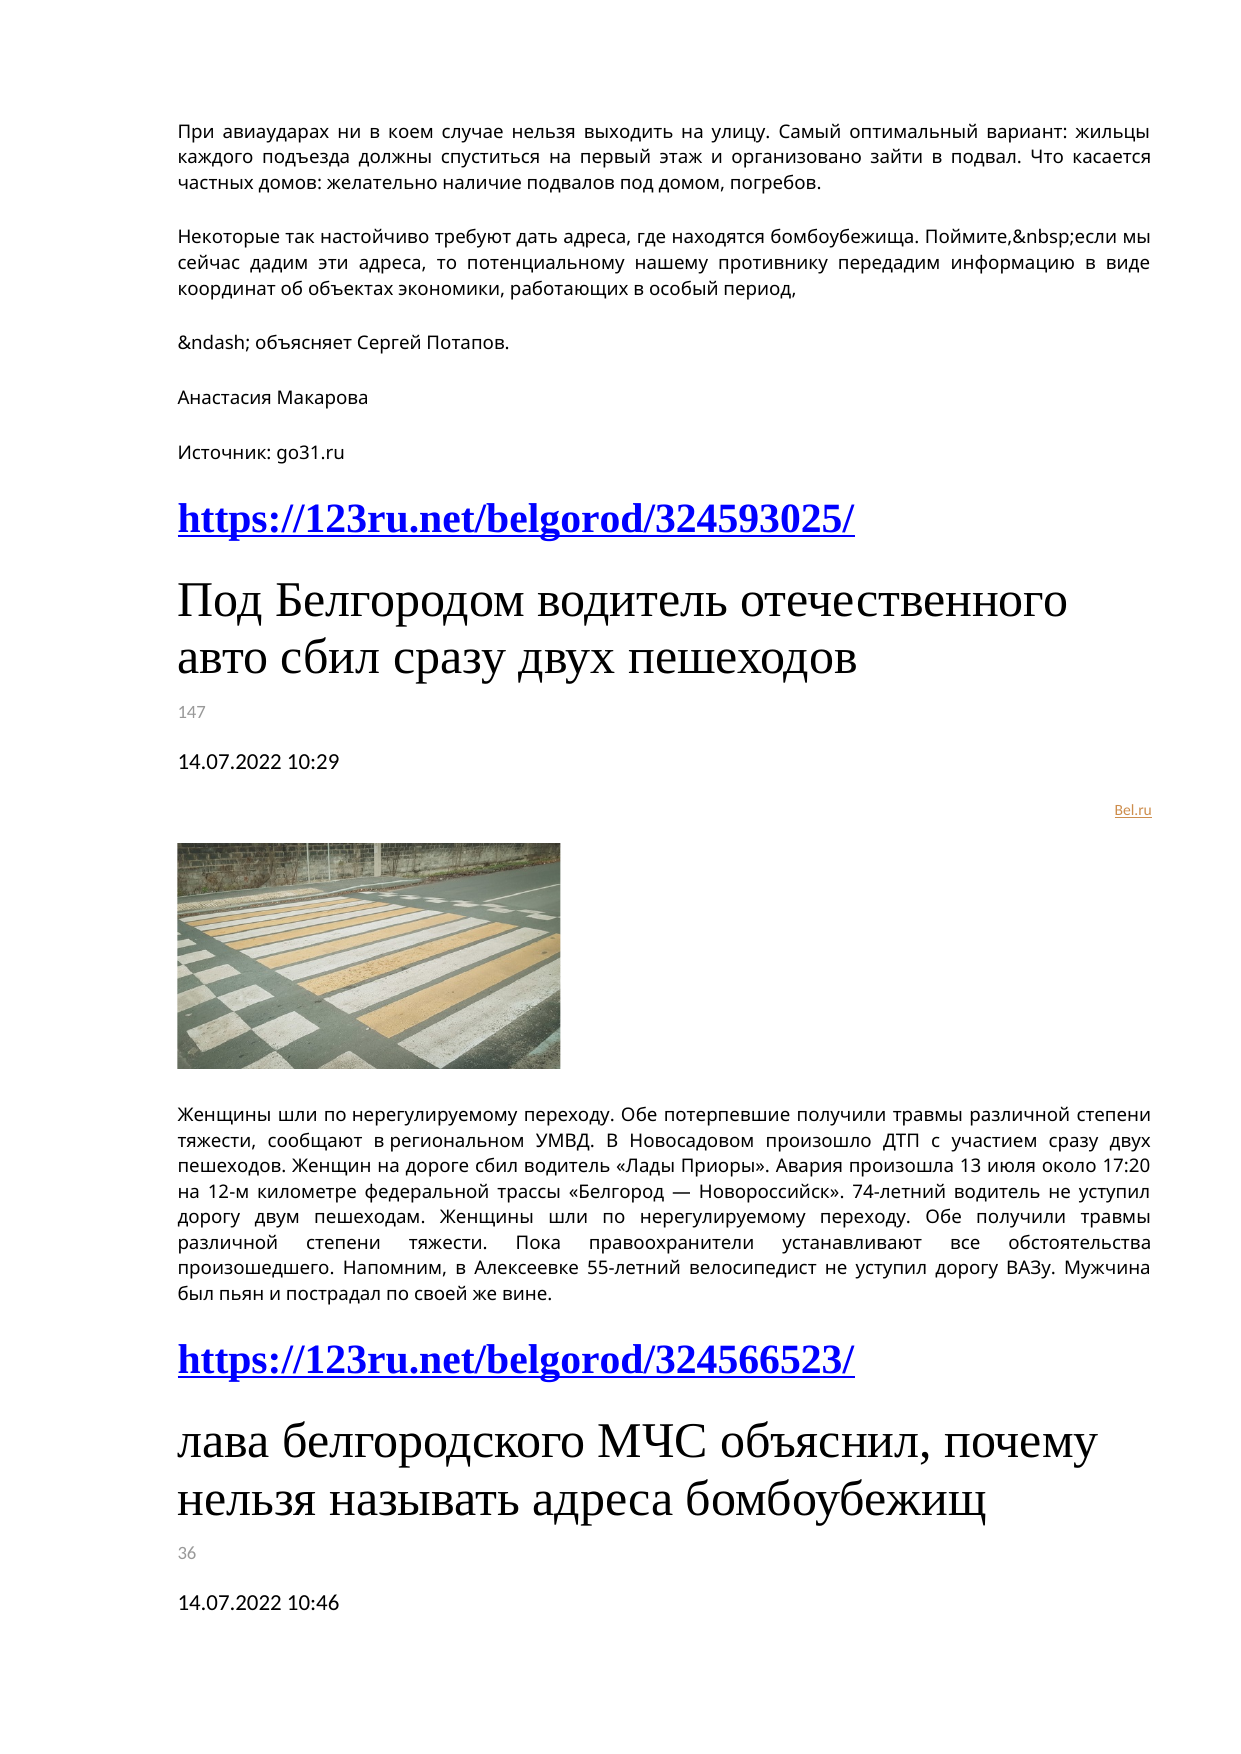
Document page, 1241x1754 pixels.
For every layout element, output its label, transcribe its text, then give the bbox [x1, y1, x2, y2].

text 36 [177, 1541, 1152, 1564]
subtitle Под Белгородом водитель отечественного авто сбил сразу двух пешеходов [177, 569, 1152, 684]
subtitle лава белгородского МЧС объяснил, почему нельзя называть адреса бомбоубежищ [177, 1411, 1152, 1526]
picture [177, 843, 561, 1069]
text 147 [177, 700, 1152, 723]
text Некоторые так настойчиво требуют дать адреса, где находятся бомбоубежища. Поймите,&nbsp;если мы сейчас дадим эти адреса, то потенциальному нашему противнику передадим информацию в виде координат об объектах экономики, работающих в особый период, [177, 224, 1152, 300]
text Женщины шли по нерегулируемому переходу. Обе потерпевшие получили травмы различной степени тяжести, сообщают в региональном УМВД. В Новосадовом произошло ДТП с участием сразу двух пешеходов. Женщин на дороге сбил водитель «Лады Приоры». Авария произошла 13 июля около 17:20 на 12-м километре федеральной трассы «Белгород — Новороссийск». 74-летний водитель не уступил дорогу двум пешеходам. Женщины шли по нерегулируемому переходу. Обе получили травмы различной степени тяжести. Пока правоохранители устанавливают все обстоятельства произошедшего. Напомним, в Алексеевке 55-летний велосипедист не уступил дорогу ВАЗу. Мужчина был пьян и пострадал по своей же вине. [177, 1101, 1152, 1306]
text &ndash; объясняет Сергей Потапов. [177, 329, 1152, 355]
text При авиаударах ни в коем случае нельзя выходить на улицу. Самый оптимальный вариант: жильцы каждого подъезда должны спуститься на первый этаж и организовано зайти в подвал. Что касается частных домов: желательно наличие подвалов под домом, погребов. [177, 118, 1152, 195]
text Анастасия Макарова [177, 384, 1152, 410]
text Bel.ru [177, 800, 1152, 819]
text https://123ru.net/belgorod/324566523/ [177, 1335, 1152, 1383]
text Источник: go31.ru [177, 439, 1152, 464]
text 14.07.2022 10:46 [177, 1588, 1152, 1617]
text https://123ru.net/belgorod/324593025/ [177, 494, 1152, 542]
text 14.07.2022 10:29 [177, 747, 1152, 775]
